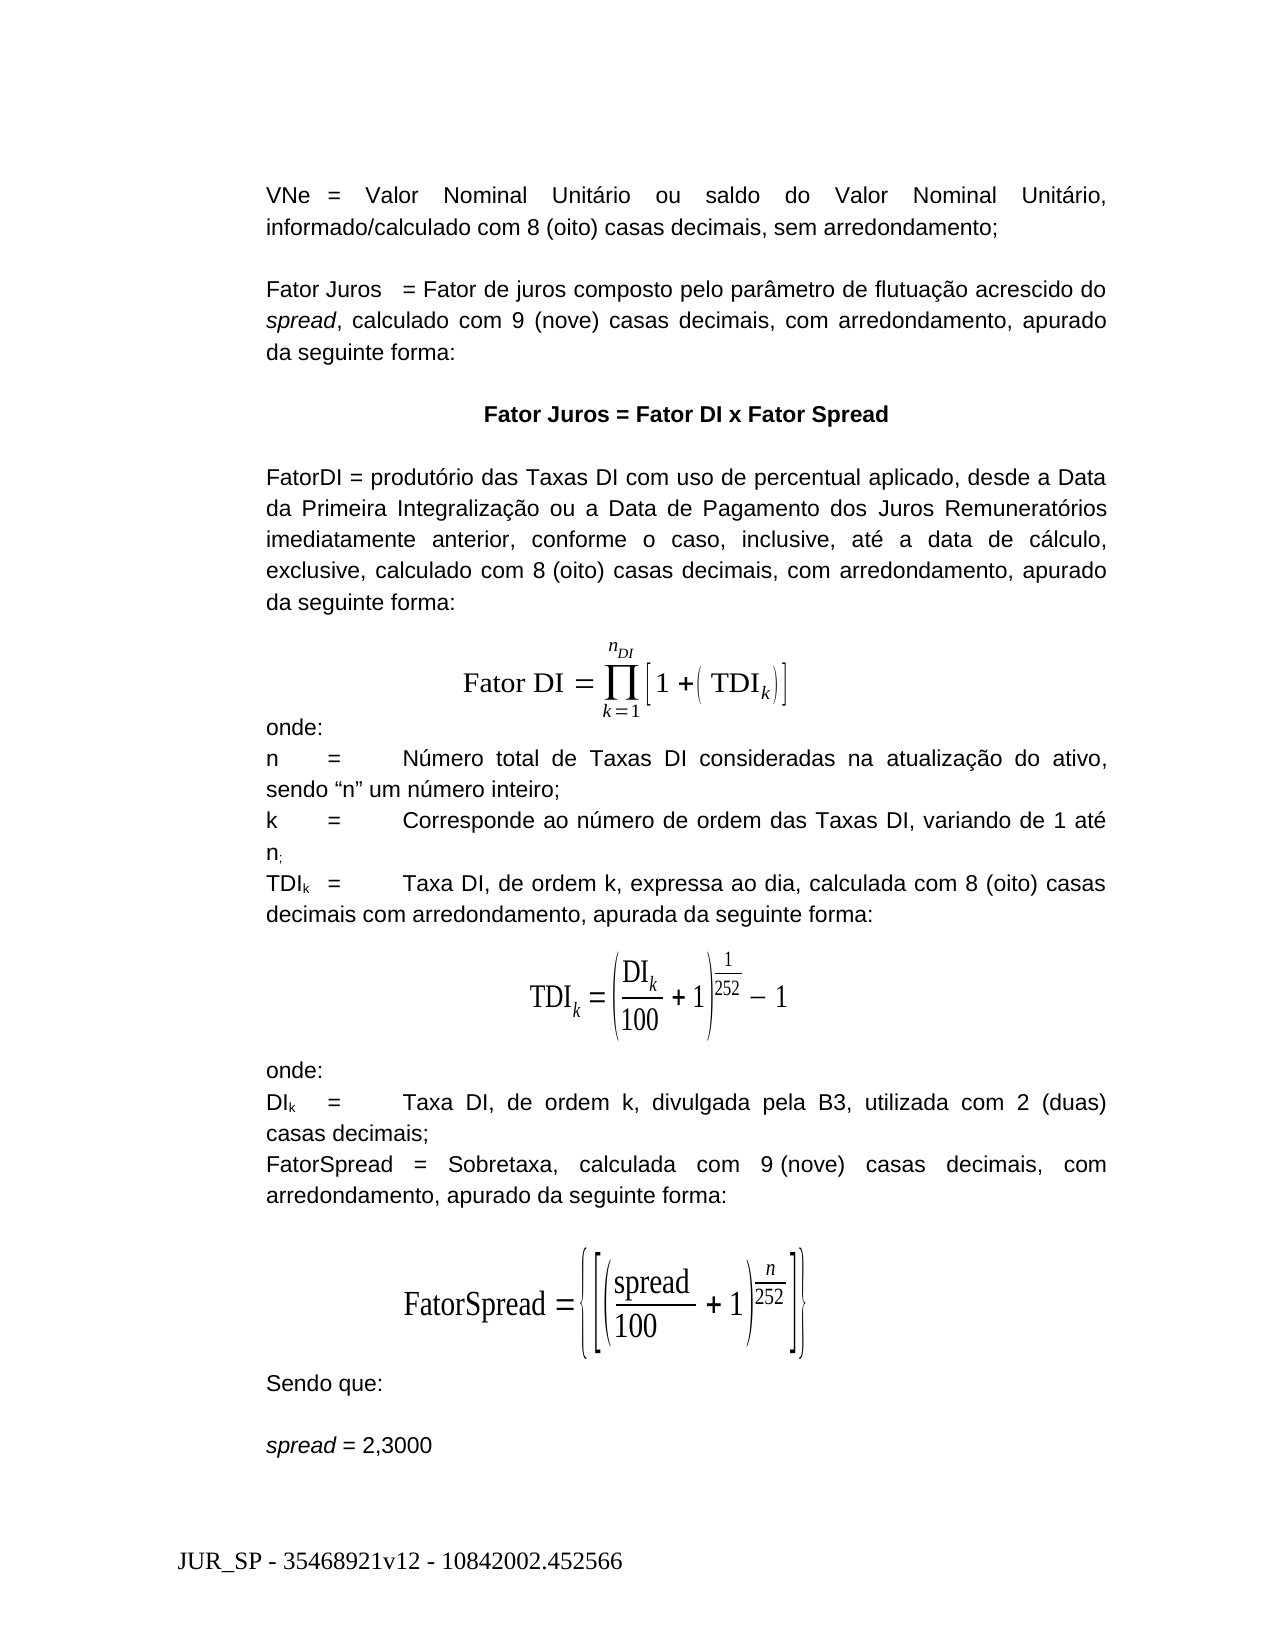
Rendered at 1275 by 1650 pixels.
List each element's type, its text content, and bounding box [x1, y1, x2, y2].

text spread = 2,3000 [266, 1429, 1107, 1460]
text onde: [266, 1054, 1107, 1085]
text Fator Juros = Fator de juros composto pelo parâmetro de flutuação acrescido do spread, calculado com 9 (nove) casas decimais, com arredondamento, apurado da seguinte forma: [266, 273, 1107, 366]
text FatorSpread = Sobretaxa, calculada com 9 (nove) casas decimais, com arredondamento, apurado da seguinte forma: [266, 1148, 1107, 1210]
text Sendo que: [266, 1366, 1107, 1398]
text VNe = Valor Nominal Unitário ou saldo do Valor Nominal Unitário, informado/calculado com 8 (oito) casas decimais, sem arredondamento; [266, 179, 1107, 241]
text FatorDI = produtório das Taxas DI com uso de percentual aplicado, desde a Data da Primeira Integralização ou a Data de Pagamento dos Juros Remuneratórios imediatamente anterior, conforme o caso, inclusive, até a data de cálculo, exclusive, calculado com 8 (oito) casas decimais, com arredondamento, apurado da seguinte forma: [266, 460, 1107, 616]
text k = Corresponde ao número de ordem das Taxas DI, variando de 1 até n; [266, 804, 1107, 866]
text Fator Juros = Fator DI x Fator Spread [266, 398, 1107, 429]
text onde: [266, 710, 1107, 741]
text n = Número total de Taxas DI consideradas na atualização do ativo, sendo “n” um número inteiro; [266, 741, 1107, 804]
text DIk = Taxa DI, de ordem k, divulgada pela B3, utilizada com 2 (duas) casas decimais; [266, 1085, 1107, 1148]
text TDIk = Taxa DI, de ordem k, expressa ao dia, calculada com 8 (oito) casas decimais com arredondamento, apurada da seguinte forma: [266, 866, 1107, 929]
